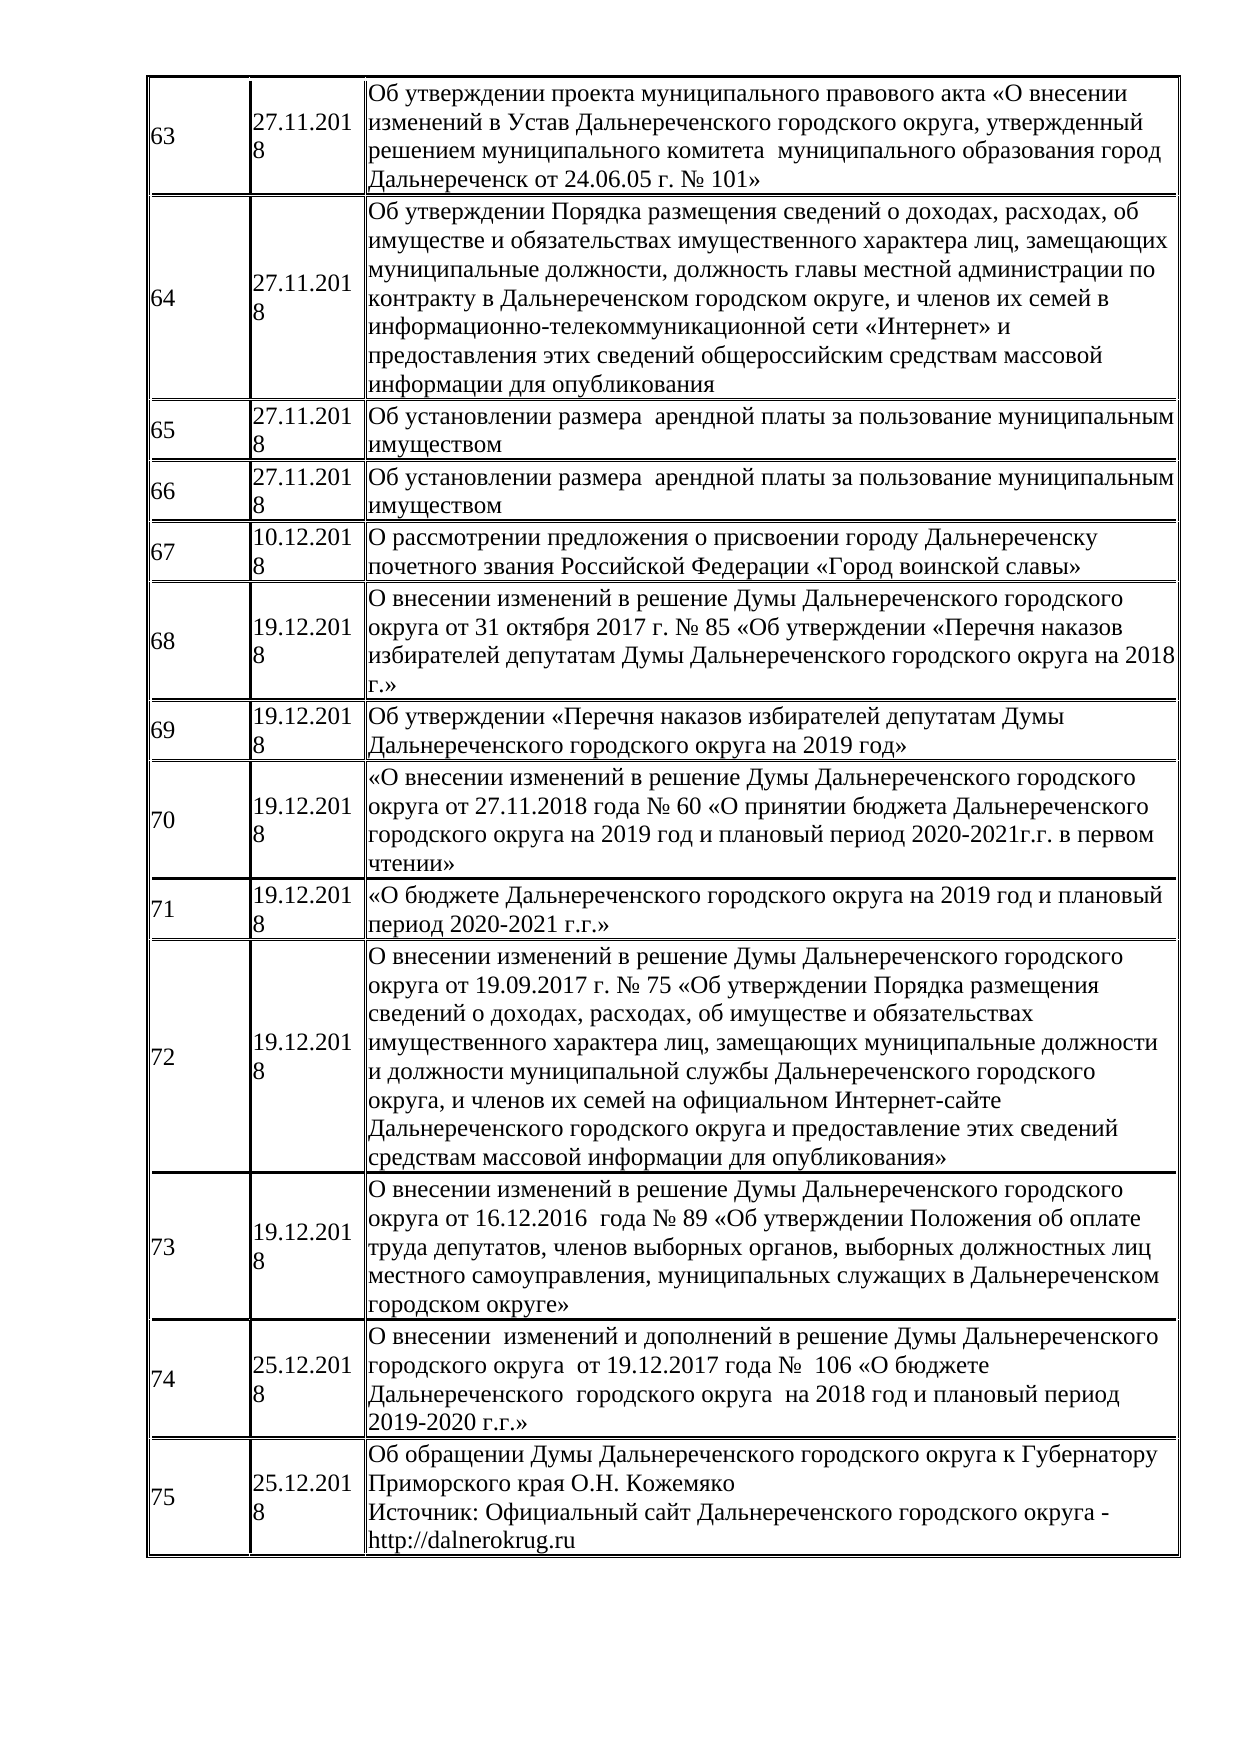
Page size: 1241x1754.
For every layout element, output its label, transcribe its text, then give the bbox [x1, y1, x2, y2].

table_cell О внесении изменений и дополнений в решение Думы Дальнереченского городского округа от 19.12.2017 года № 106 «О бюджете Дальнереченского городского округа на 2018 год и плановый период 2019-2020 г.г.» [367, 1318, 1179, 1436]
table_cell «О внесении изменений в решение Думы Дальнереченского городского округа от 27.11.2018 года № 60 «О принятии бюджета Дальнереченского городского округа на 2019 год и плановый период 2020-2021г.г. в первом чтении» [366, 759, 1179, 877]
table_cell 74 [148, 1318, 249, 1436]
table_cell 19.12.2018 [252, 941, 364, 1171]
table_cell 19.12.2018 [252, 702, 364, 759]
table_cell Об утверждении Порядка размещения сведений о доходах, расходах, об имуществе и обязательствах имущественного характера лиц, замещающих муниципальные должности, должность главы местной администрации по контракту в Дальнереченском городском округе, и членов их семей в информационно-телекоммуникационной сети «Интернет» и предоставления этих сведений общероссийским средствам массовой информации для опубликования [367, 193, 1178, 398]
table_cell 27.11.2018 [252, 462, 364, 519]
table_cell 64 [150, 193, 249, 398]
table_cell О внесении изменений в решение Думы Дальнереченского городского округа от 16.12.2016 года № 89 «Об утверждении Положения об оплате труда депутатов, членов выборных органов, выборных должностных лиц местного самоуправления, муниципальных служащих в Дальнереченском городском округе» [367, 1171, 1178, 1318]
table_cell 10.12.2018 [252, 523, 364, 580]
table_cell Об утверждении «Перечня наказов избирателей депутатам Думы Дальнереченского городского округа на 2019 год» [367, 698, 1178, 759]
table_cell О внесении изменений в решение Думы Дальнереченского городского округа от 31 октября 2017 г. № 85 «Об утверждении «Перечня наказов избирателей депутатам Думы Дальнереченского городского округа на 2018 г.» [366, 580, 1179, 698]
table_cell 66 [150, 458, 249, 519]
table_cell 19.12.2018 [252, 762, 364, 877]
table_cell 69 [150, 698, 249, 759]
table_cell 19.12.2018 [252, 583, 364, 698]
table_cell 27.11.2018 [252, 401, 364, 458]
table_cell О внесении изменений в решение Думы Дальнереченского городского округа от 19.09.2017 г. № 75 «Об утверждении Порядка размещения сведений о доходах, расходах, об имуществе и обязательствах имущественного характера лиц, замещающих муниципальные должности и должности муниципальной службы Дальнереченского городского округа, и членов их семей на официальном Интернет-сайте Дальнереченского городского округа и предоставление этих сведений средствам массовой информации для опубликования» [366, 938, 1179, 1171]
table_cell Об утверждении проекта муниципального правового акта «О внесении изменений в Устав Дальнереченского городского округа, утвержденный решением муниципального комитета муниципального образования город Дальнереченск от 24.06.05 г. № 101» [366, 78, 1178, 193]
table_cell 72 [148, 938, 250, 1171]
table_cell 65 [148, 398, 250, 458]
table_cell 19.12.2018 [252, 880, 364, 938]
table_cell 27.11.2018 [250, 78, 366, 193]
table_cell 25.12.2018 [250, 1440, 366, 1554]
table_cell 71 [150, 877, 249, 938]
table_cell 75 [150, 1436, 250, 1554]
table_cell «О бюджете Дальнереченского городского округа на 2019 год и плановый период 2020-2021 г.г.» [367, 877, 1178, 938]
table_cell Об установлении размера арендной платы за пользование муниципальным имуществом [367, 458, 1178, 519]
table_cell 73 [150, 1171, 249, 1318]
table_cell 67 [150, 519, 249, 580]
table_cell 63 [150, 77, 250, 193]
table_cell О рассмотрении предложения о присвоении городу Дальнереченску почетного звания Российской Федерации «Город воинской славы» [367, 519, 1178, 580]
table_cell Об обращении Думы Дальнереченского городского округа к Губернатору Приморского края О.Н. Кожемяко Источник: Официальный сайт Дальнереченского городского округа - http://dalnerokrug.ru [366, 1436, 1178, 1554]
table_cell 19.12.2018 [252, 1174, 364, 1318]
table_cell 27.11.2018 [252, 197, 364, 398]
table_cell Об установлении размера арендной платы за пользование муниципальным имуществом [366, 398, 1179, 458]
table_cell 25.12.2018 [252, 1321, 364, 1436]
table_cell 68 [148, 580, 250, 698]
table_cell 70 [148, 759, 250, 877]
